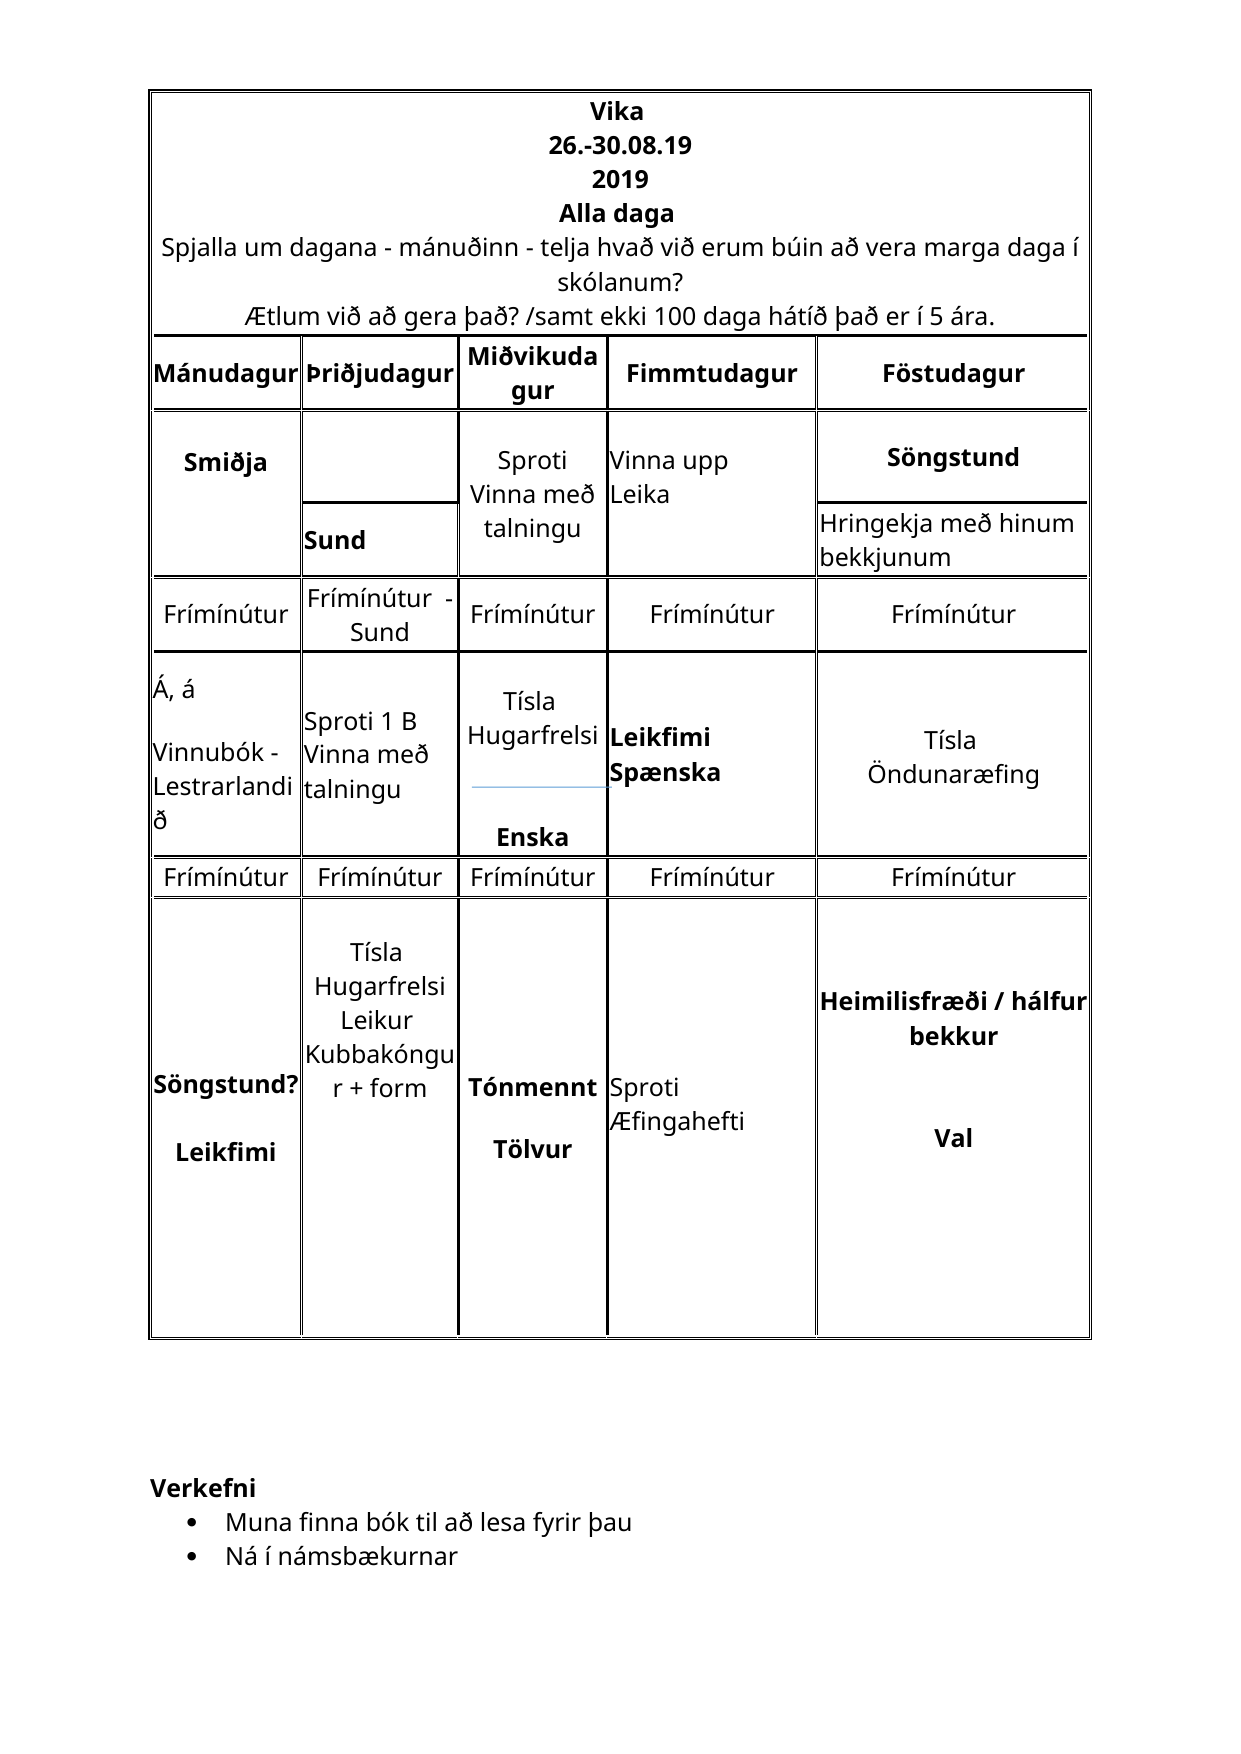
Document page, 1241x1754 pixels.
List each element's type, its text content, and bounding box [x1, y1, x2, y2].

table_cell Frímínútur [818, 575, 1089, 650]
table_cell Sund [303, 504, 457, 575]
list Ná í námsbækurnar [187, 1539, 1090, 1573]
table_header Vika 26.-30.08.19 2019 Alla daga Spjalla um dagana - mánuðinn - telja hvað við erum búin að vera marga daga í skólanum? Ætlum við að gera það? /samt ekki 100 daga hátíð það er í 5 ára. [152, 93, 1089, 334]
table_cell Söngstund [818, 408, 1089, 501]
table_cell Heimilisfræði / hálfur bekkur Val [817, 896, 1090, 1336]
table_cell Frímínútur [460, 579, 606, 650]
table_cell Tísla Öndunaræfing [818, 650, 1089, 855]
table_cell Frímínútur [152, 855, 300, 896]
table_cell [303, 412, 457, 501]
table_cell Fimmtudagur [609, 337, 815, 408]
table_cell Sproti 1 B Vinna með talningu [303, 653, 457, 855]
table_cell Frímínútur [152, 575, 300, 650]
table_cell Frímínútur [609, 859, 815, 896]
table_cell Miðvikudagur [460, 337, 606, 408]
table_cell Hringekja með hinum bekkjunum [818, 501, 1089, 575]
table_cell Sproti Æfingahefti [607, 899, 817, 1336]
table_cell Frímínútur [460, 859, 606, 896]
table_cell Á, á Vinnubók - Lestrarlandið [152, 650, 300, 855]
table_cell Tísla Hugarfrelsi Enska [460, 653, 606, 855]
table_cell Frímínútur - Sund [303, 579, 457, 650]
table_cell Sproti Vinna með talningu [460, 412, 606, 575]
table_cell Söngstund? Leikfimi [150, 896, 301, 1336]
table_cell Leikfimi Spænska [609, 653, 815, 855]
table_cell Föstudagur [818, 334, 1089, 408]
table_cell Frímínútur [303, 859, 457, 896]
text Verkefni [150, 1368, 1090, 1505]
table_cell Vinna upp Leika [609, 412, 815, 575]
table_cell Þriðjudagur [303, 337, 457, 408]
table_cell Frímínútur [609, 579, 815, 650]
table_cell Mánudagur [152, 334, 300, 408]
table_cell Tísla Hugarfrelsi Leikur Kubbakóngur + form [301, 899, 458, 1336]
table_cell Tónmennt Tölvur [458, 899, 607, 1336]
list Muna finna bók til að lesa fyrir þau [187, 1505, 1090, 1539]
table_cell Frímínútur [818, 855, 1089, 896]
table_cell Smiðja [152, 408, 300, 575]
